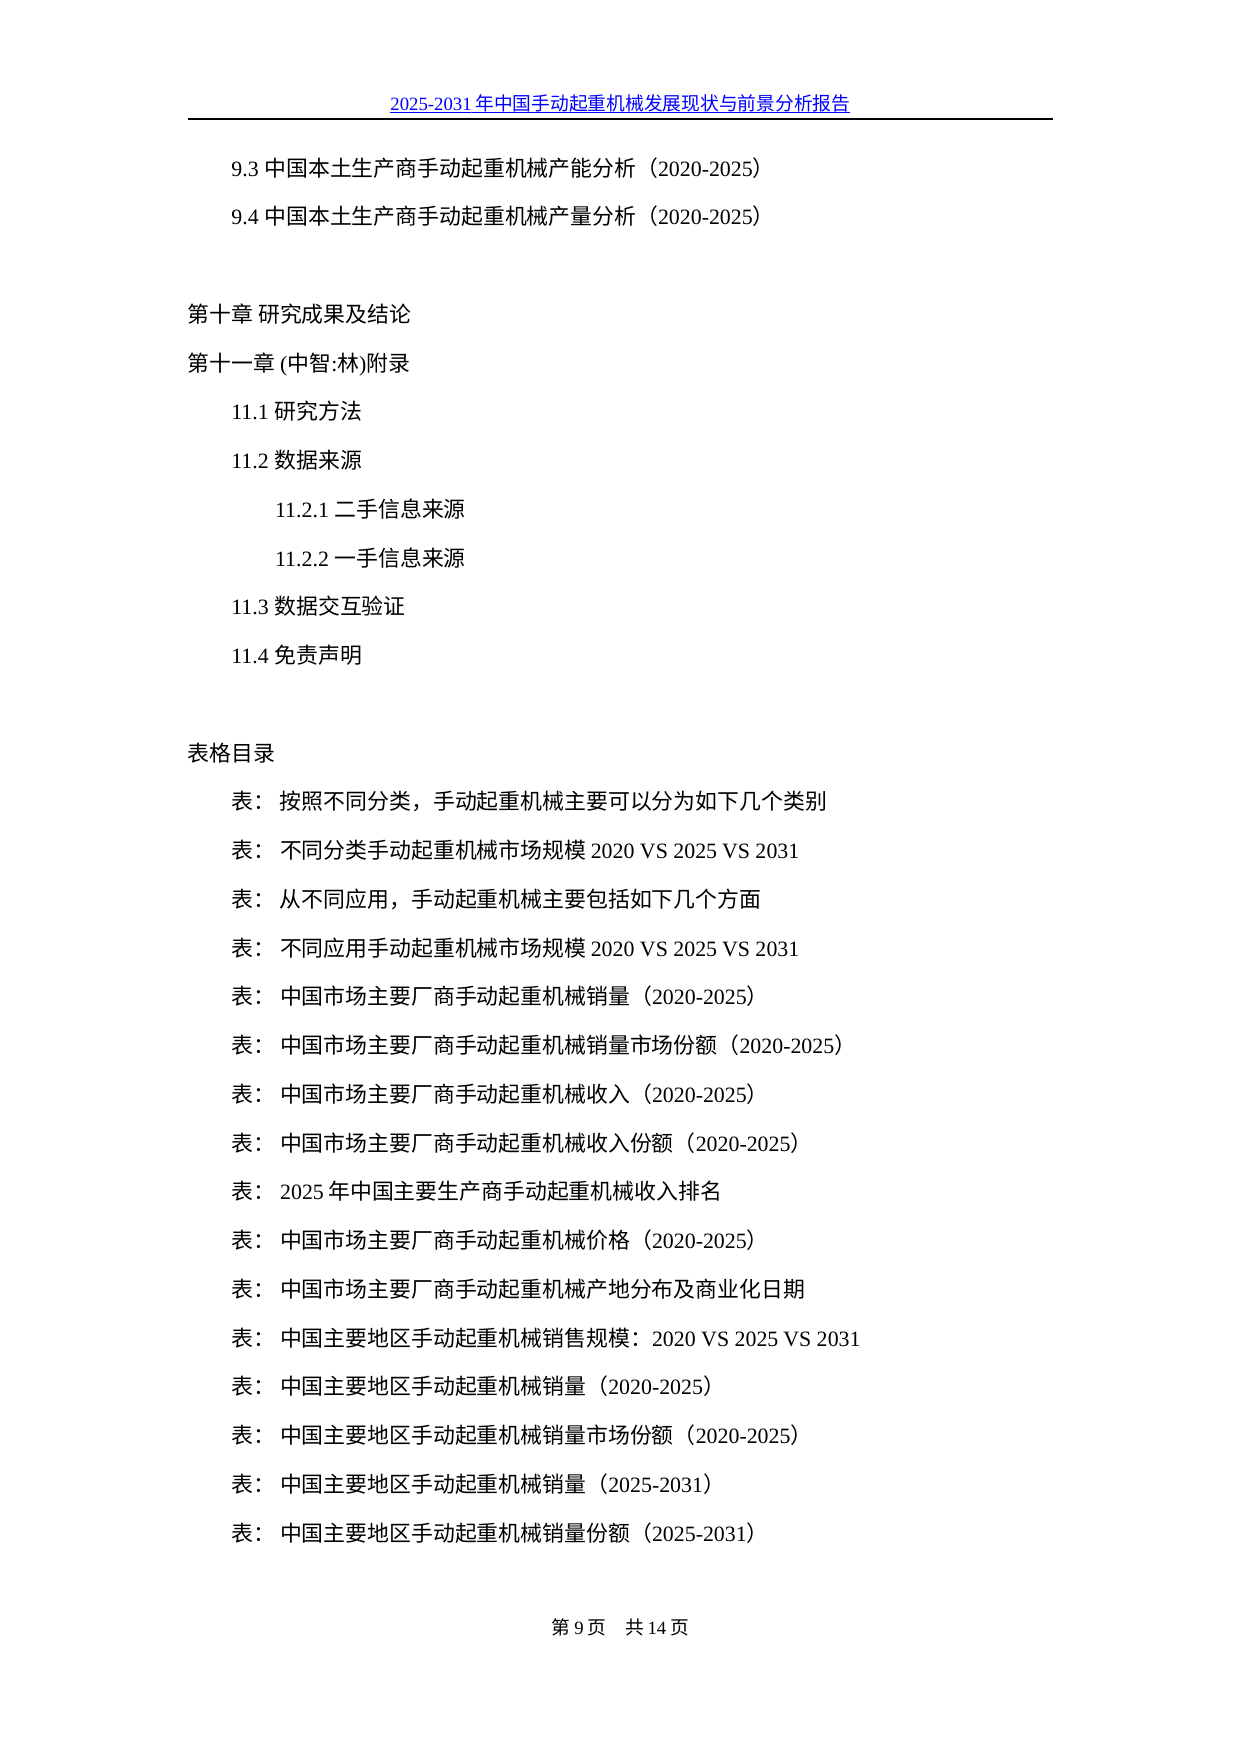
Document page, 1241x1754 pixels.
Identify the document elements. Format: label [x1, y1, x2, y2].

text [187, 150, 1053, 1548]
